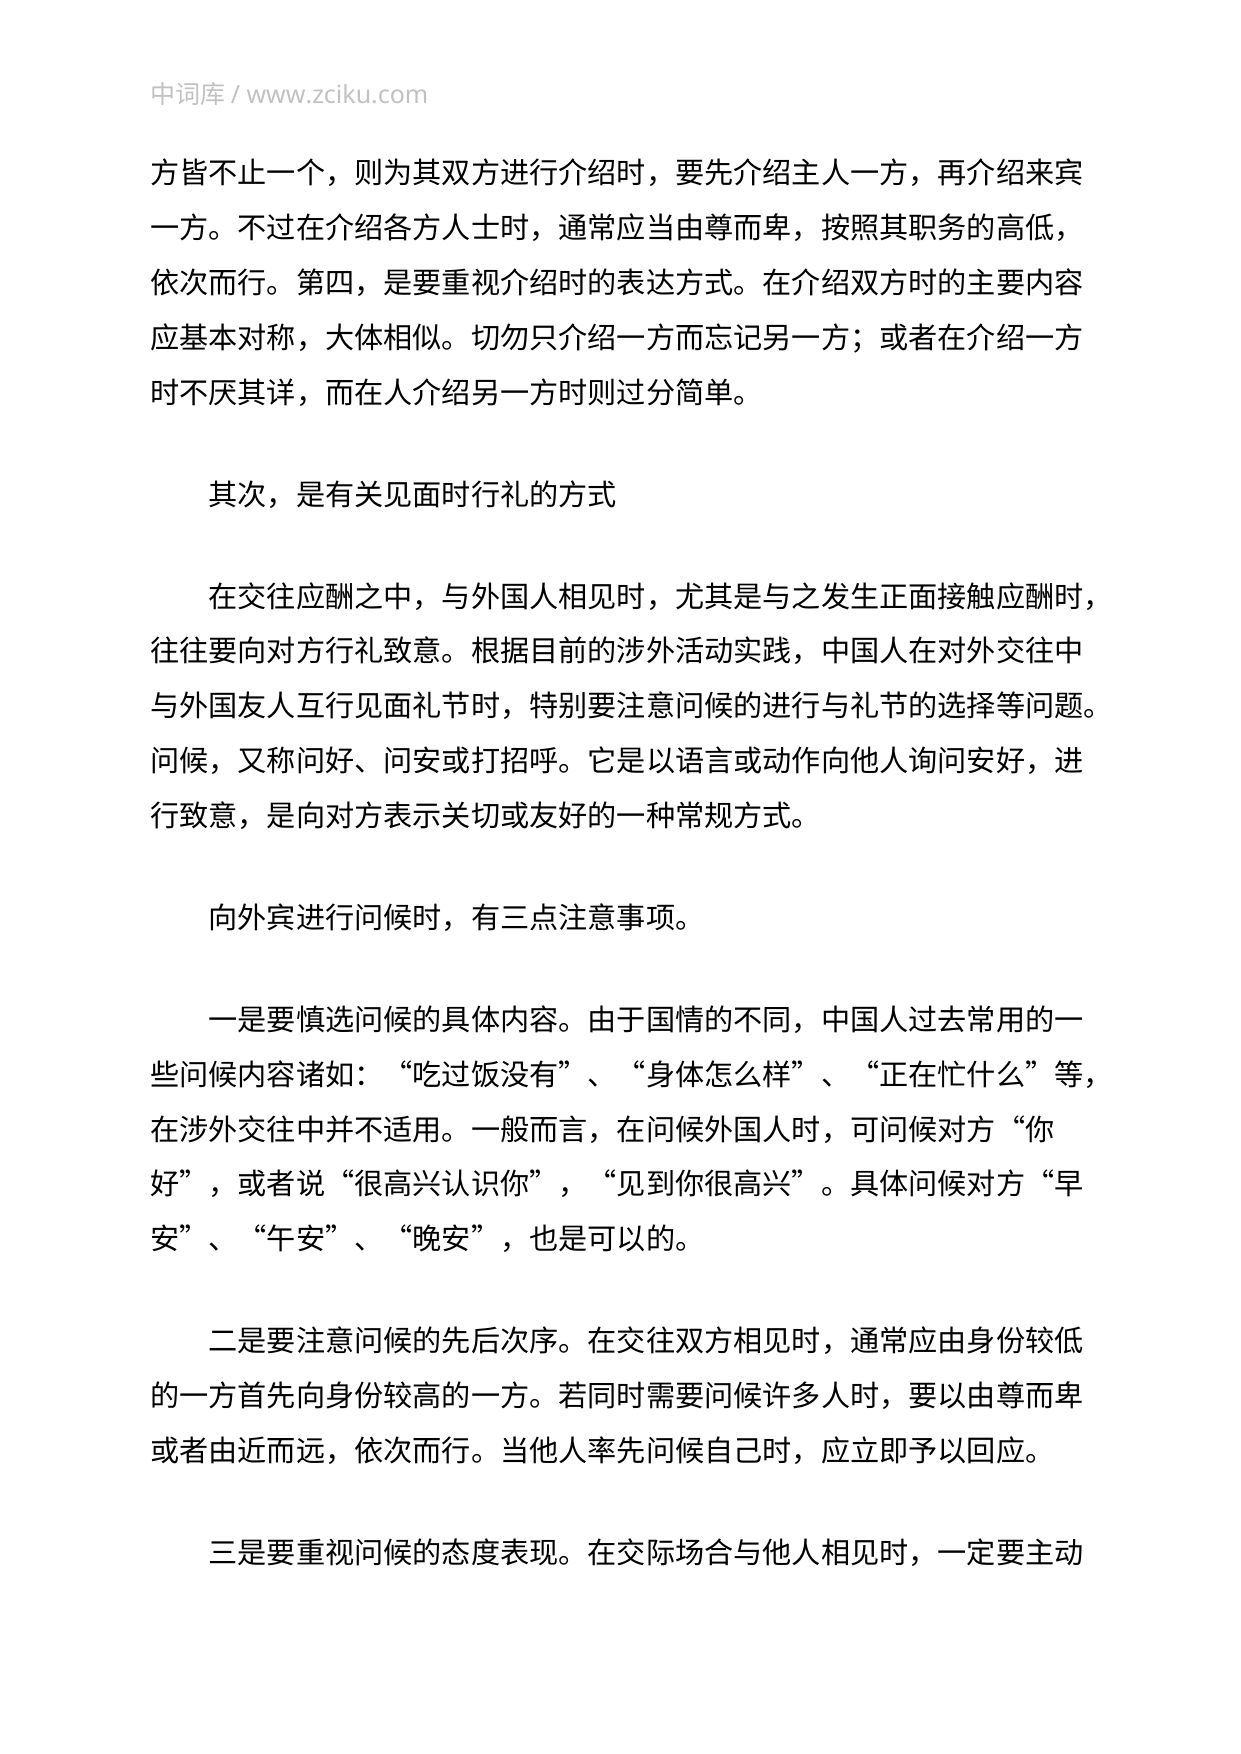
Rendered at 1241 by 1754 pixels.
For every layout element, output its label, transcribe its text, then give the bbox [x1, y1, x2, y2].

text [150, 150, 1090, 412]
text 一是要慎选问候的具体内容。由于国情的不同，中国人过去常用的一些问候内容诸如：“吃过饭没有”、“身体怎么样”、“正在忙什么”等，在涉外交往中并不适用。一般而言，在问候外国人时，可问候对方“你好”，或者说“很高兴认识你”，“见到你很高兴”。具体问候对方“早安”、“午安”、“晚安”，也是可以的。 [150, 996, 1090, 1258]
text 在交往应酬之中，与外国人相见时，尤其是与之发生正面接触应酬时，往往要向对方行礼致意。根据目前的涉外活动实践，中国人在对外交往中与外国友人互行见面礼节时，特别要注意问候的进行与礼节的选择等问题。问候，又称问好、问安或打招呼。它是以语言或动作向他人询问安好，进行致意，是向对方表示关切或友好的一种常规方式。 [150, 573, 1090, 835]
text 向外宾进行问候时，有三点注意事项。 [150, 894, 1090, 937]
text 二是要注意问候的先后次序。在交往双方相见时，通常应由身份较低的一方首先向身份较高的一方。若同时需要问候许多人时，要以由尊而卑或者由近而远，依次而行。当他人率先问候自己时，应立即予以回应。 [150, 1318, 1090, 1470]
text 其次，是有关见面时行礼的方式 [150, 471, 1090, 514]
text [150, 1529, 1090, 1571]
